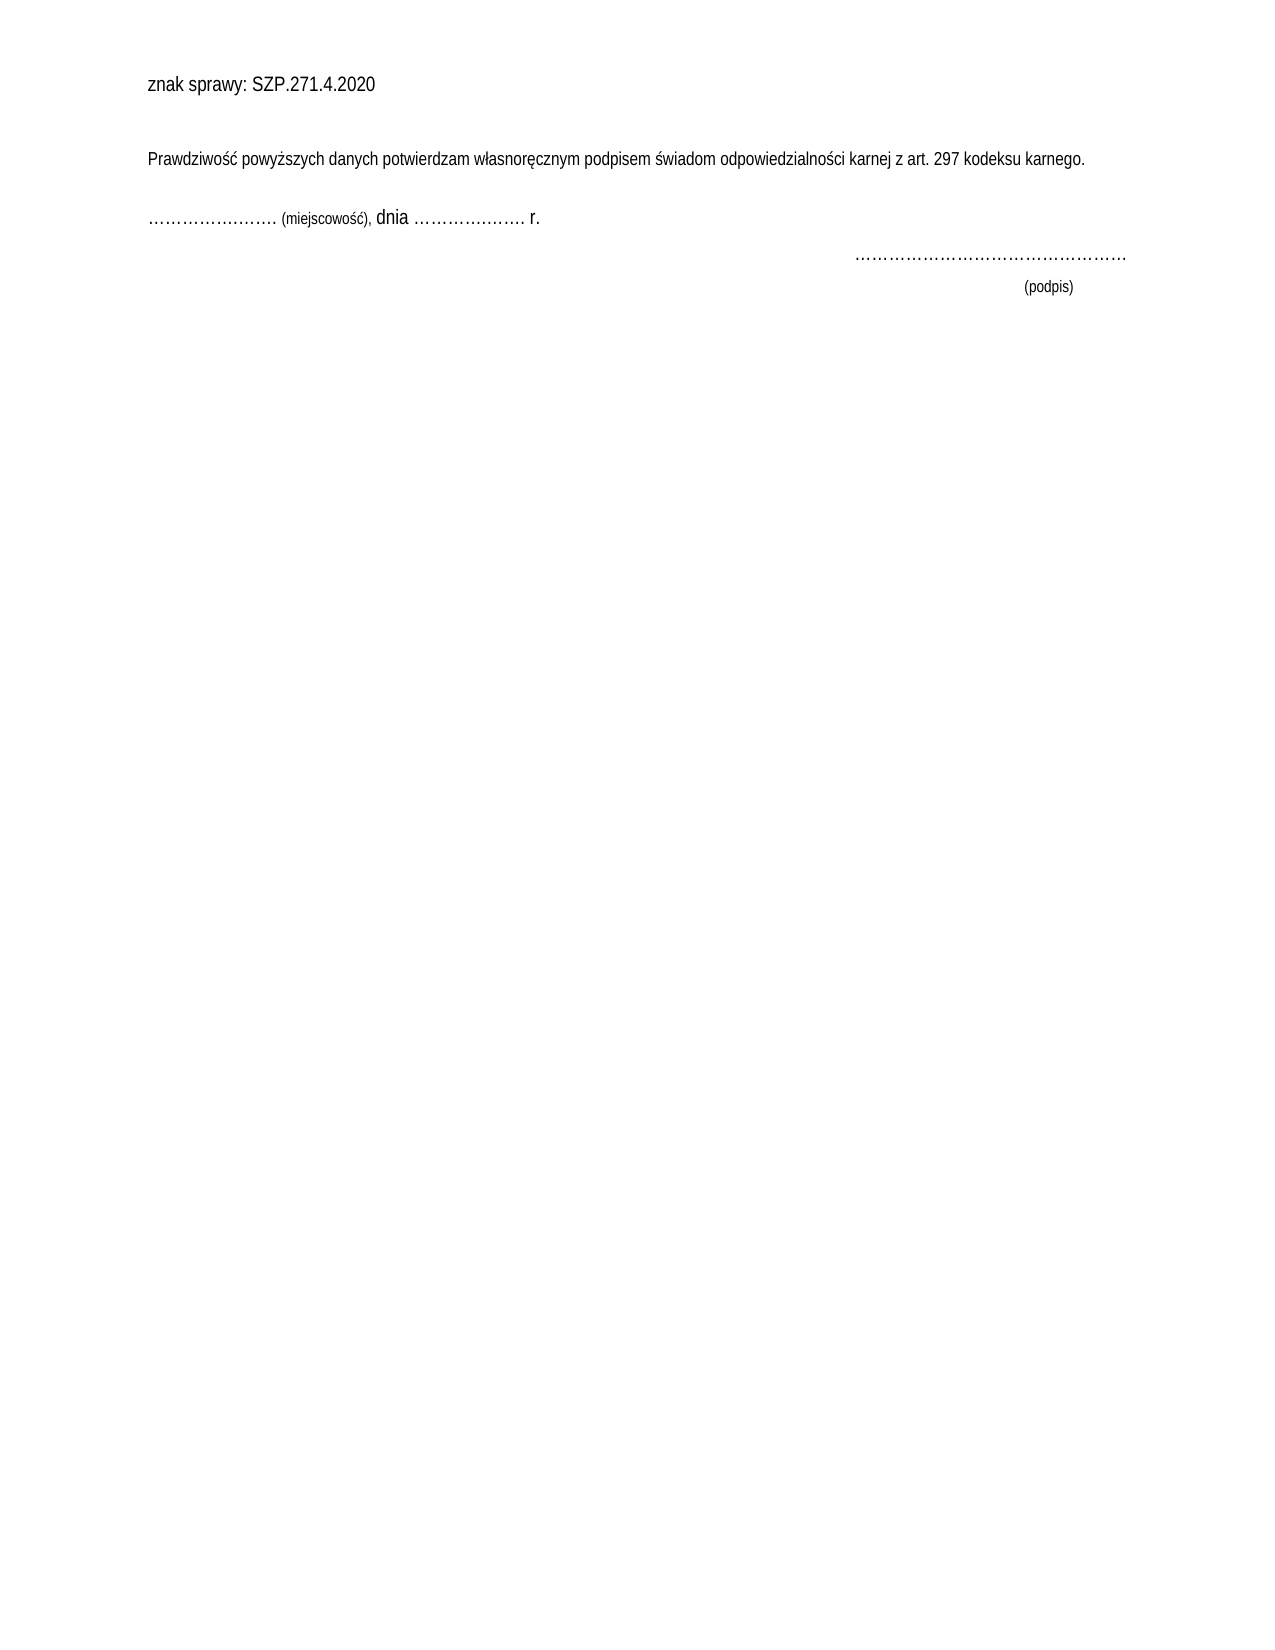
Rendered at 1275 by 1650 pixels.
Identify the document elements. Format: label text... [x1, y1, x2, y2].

text (podpis) [738, 277, 1127, 296]
text ………………………………………… [148, 241, 1127, 265]
text Prawdziwość powyższych danych potwierdzam własnoręcznym podpisem świadom odpowiedzialności karnej z art. 297 kodeksu karnego. [148, 148, 1127, 169]
text …………….……. (miejscowość), dnia ………….……. r. [148, 205, 1127, 229]
